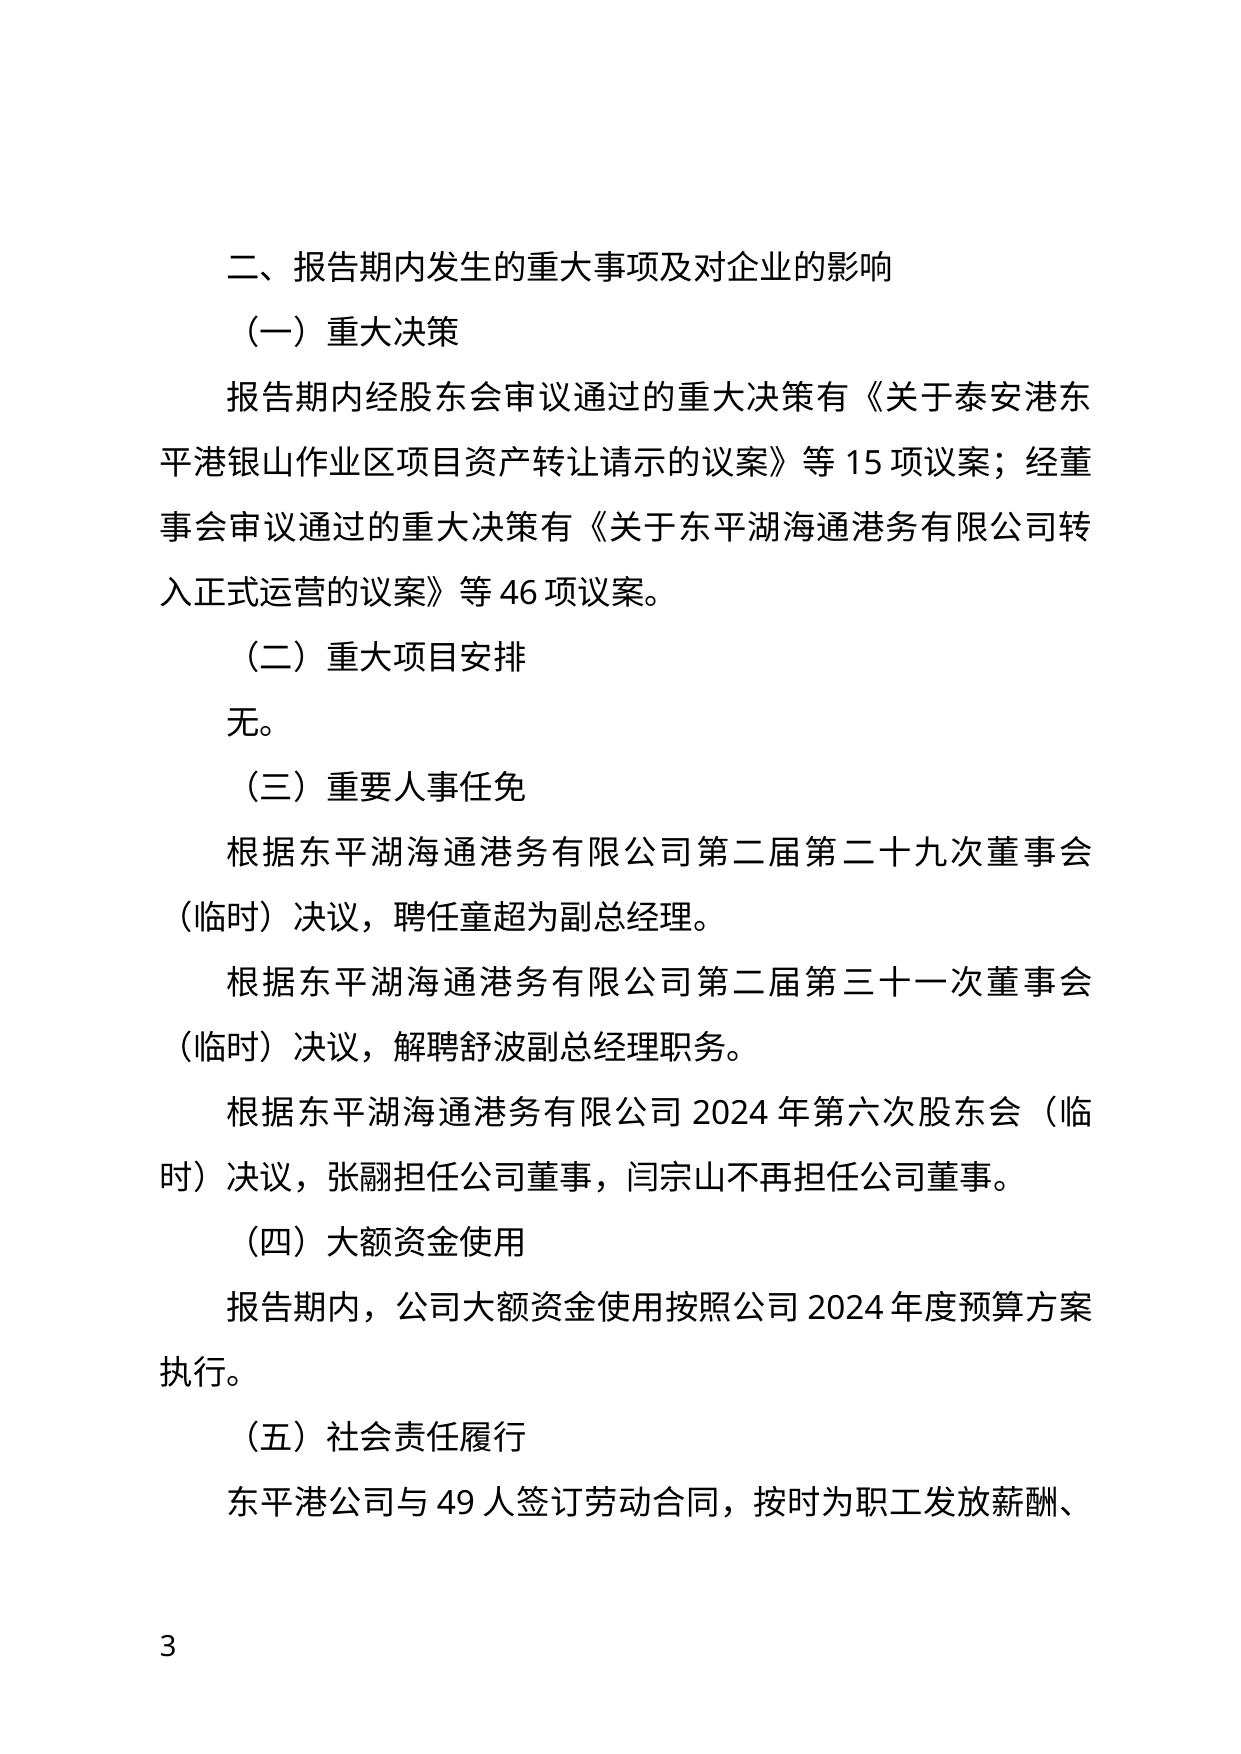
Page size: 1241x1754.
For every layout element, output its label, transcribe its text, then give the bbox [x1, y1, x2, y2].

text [159, 1468, 1093, 1533]
text 报告期内，公司大额资金使用按照公司2024年度预算方案执行。 [159, 1273, 1093, 1403]
text 根据东平湖海通港务有限公司第二届第二十九次董事会（临时）决议，聘任童超为副总经理。 [159, 818, 1093, 948]
text 无。 [159, 688, 1093, 753]
text 根据东平湖海通港务有限公司第二届第三十一次董事会（临时）决议，解聘舒波副总经理职务。 [159, 948, 1093, 1078]
text （三）重要人事任免 [159, 753, 1093, 818]
text （二）重大项目安排 [159, 623, 1093, 688]
text 根据东平湖海通港务有限公司2024年第六次股东会（临时）决议，张翮担任公司董事，闫宗山不再担任公司董事。 [159, 1078, 1093, 1208]
text （四）大额资金使用 [159, 1208, 1093, 1273]
text 二、报告期内发生的重大事项及对企业的影响 [159, 233, 1093, 298]
text （一）重大决策 [159, 298, 1093, 363]
text （五）社会责任履行 [159, 1403, 1093, 1468]
text 报告期内经股东会审议通过的重大决策有《关于泰安港东平港银山作业区项目资产转让请示的议案》等15项议案；经董事会审议通过的重大决策有《关于东平湖海通港务有限公司转入正式运营的议案》等46项议案。 [159, 363, 1093, 623]
